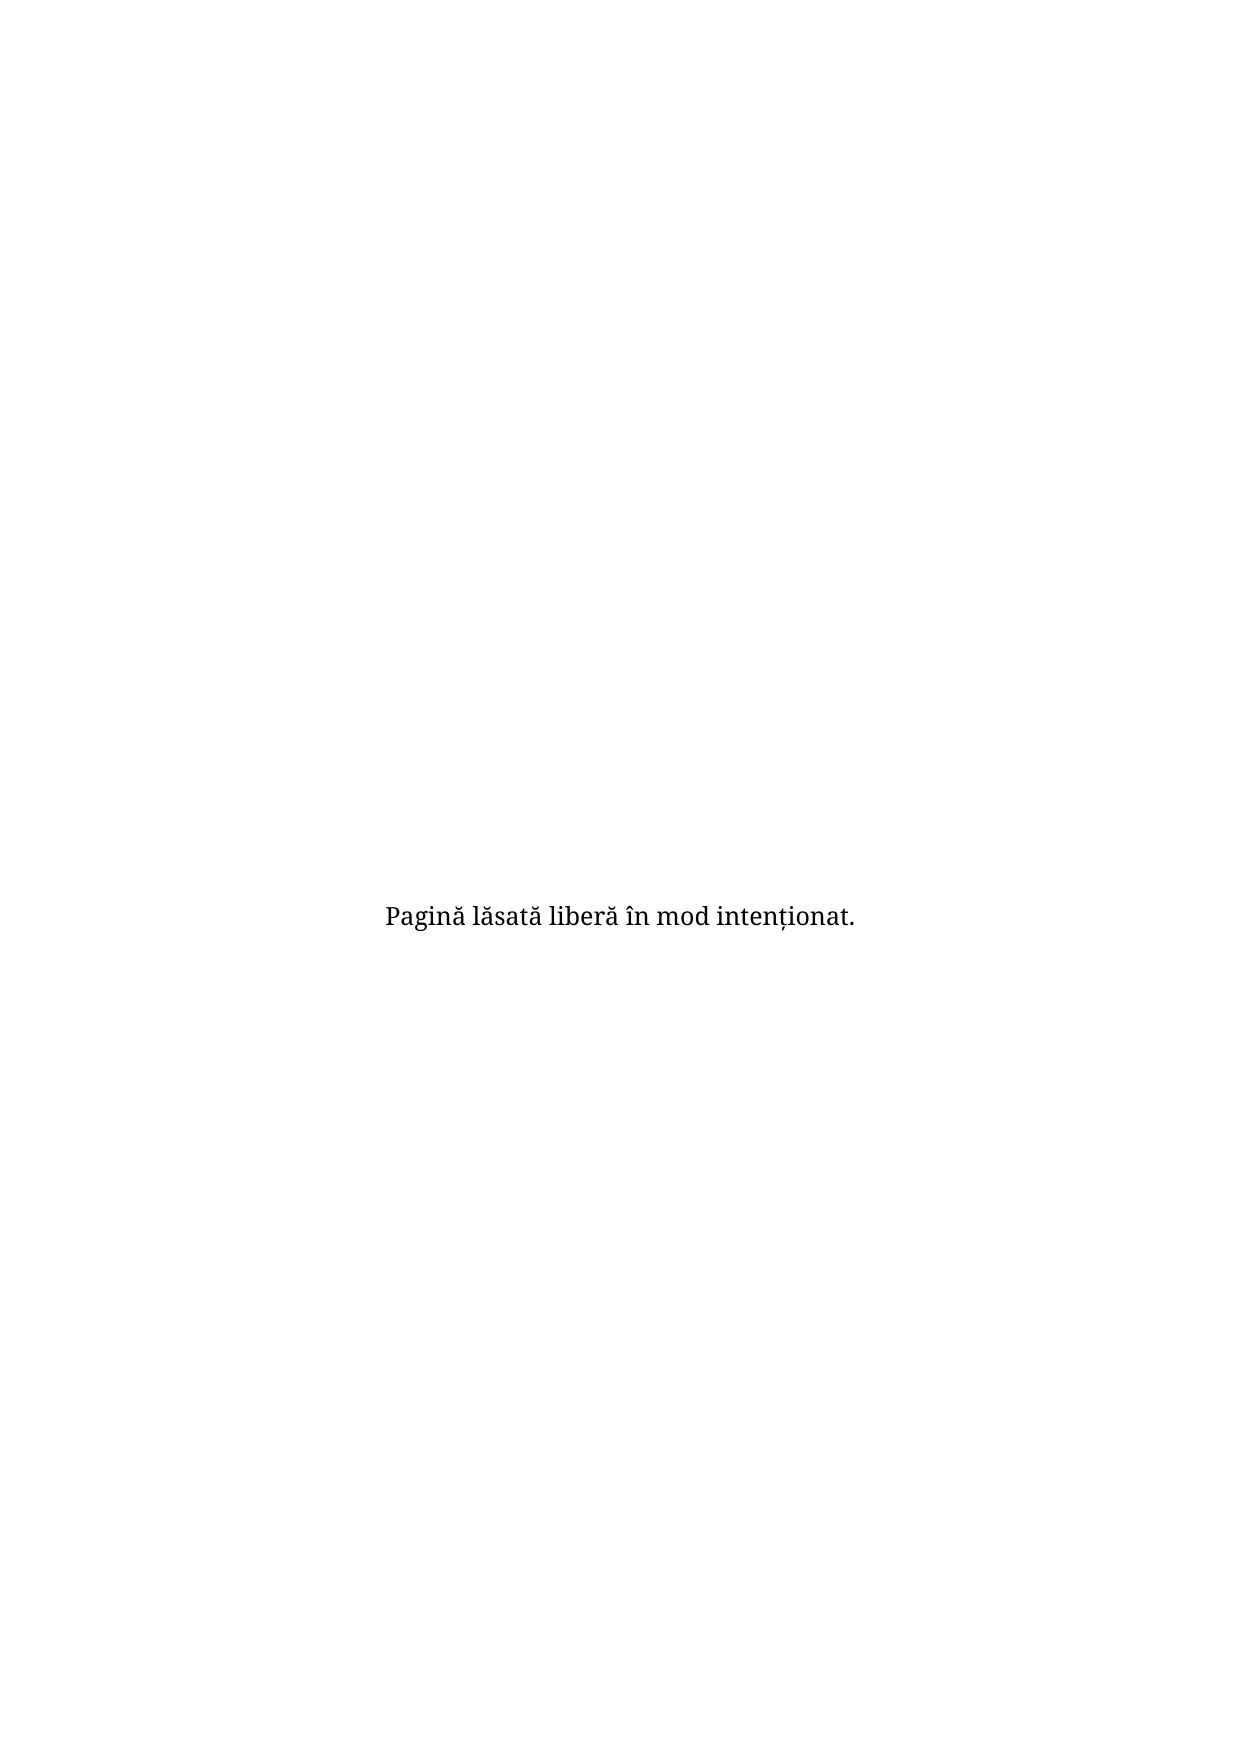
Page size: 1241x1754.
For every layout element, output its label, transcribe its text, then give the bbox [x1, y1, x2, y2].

text Pagină lăsată liberă în mod intenționat. [150, 898, 1090, 932]
